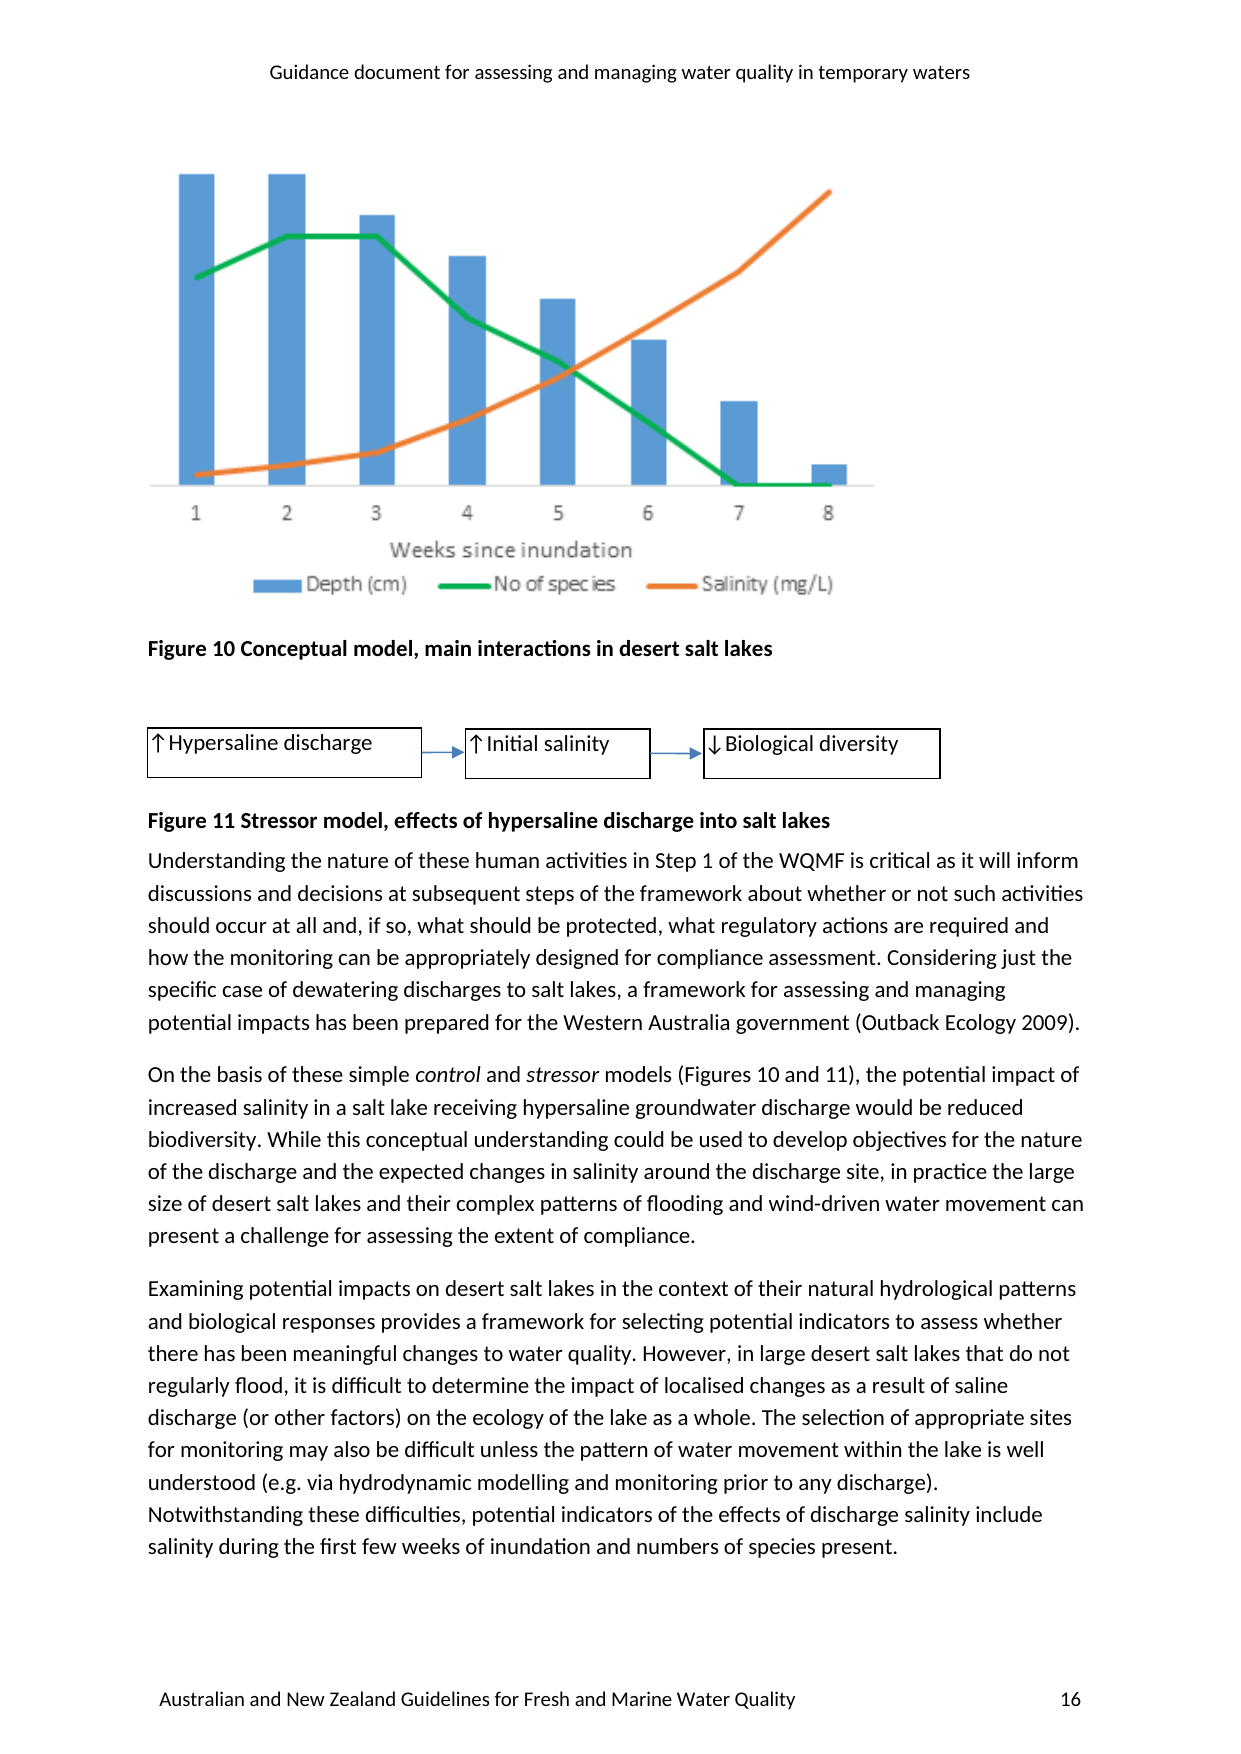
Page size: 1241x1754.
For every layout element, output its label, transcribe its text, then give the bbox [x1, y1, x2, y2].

text Examining potential impacts on desert salt lakes in the context of their natural hydrological patterns and biological responses provides a framework for selecting potential indicators to assess whether there has been meaningful changes to water quality. However, in large desert salt lakes that do not regularly flood, it is difficult to determine the impact of localised changes as a result of saline discharge (or other factors) on the ecology of the lake as a whole. The selection of appropriate sites for monitoring may also be difficult unless the pattern of water movement within the lake is well understood (e.g. via hydrodynamic modelling and monitoring prior to any discharge). Notwithstanding these difficulties, potential indicators of the effects of discharge salinity include salinity during the first few weeks of inundation and numbers of species present. [148, 1274, 1092, 1560]
text On the basis of these simple control and stressor models (Figures 10 and 11), the potential impact of increased salinity in a salt lake receiving hypersaline groundwater discharge would be reduced biodiversity. While this conceptual understanding could be used to develop objectives for the nature of the discharge and the expected changes in salinity around the discharge site, in practice the large size of desert salt lakes and their complex patterns of flooding and wind-driven water movement can present a challenge for assessing the extent of compliance. [148, 1061, 1092, 1249]
text Understanding the nature of these human activities in Step 1 of the WQMF is critical as it will inform discussions and decisions at subsequent steps of the framework about whether or not such activities should occur at all and, if so, what should be protected, what regulatory actions are required and how the monitoring can be appropriately designed for compliance assessment. Considering just the specific case of dewatering discharges to salt lakes, a framework for assessing and managing potential impacts has been prepared for the Western Australia government (Outback Ecology 2009). [148, 847, 1092, 1036]
text Figure 10 Conceptual model, main interactions in desert salt lakes [148, 634, 1092, 662]
picture [147, 147, 886, 610]
text Figure 11 Stressor model, effects of hypersaline discharge into salt lakes [148, 806, 1092, 834]
